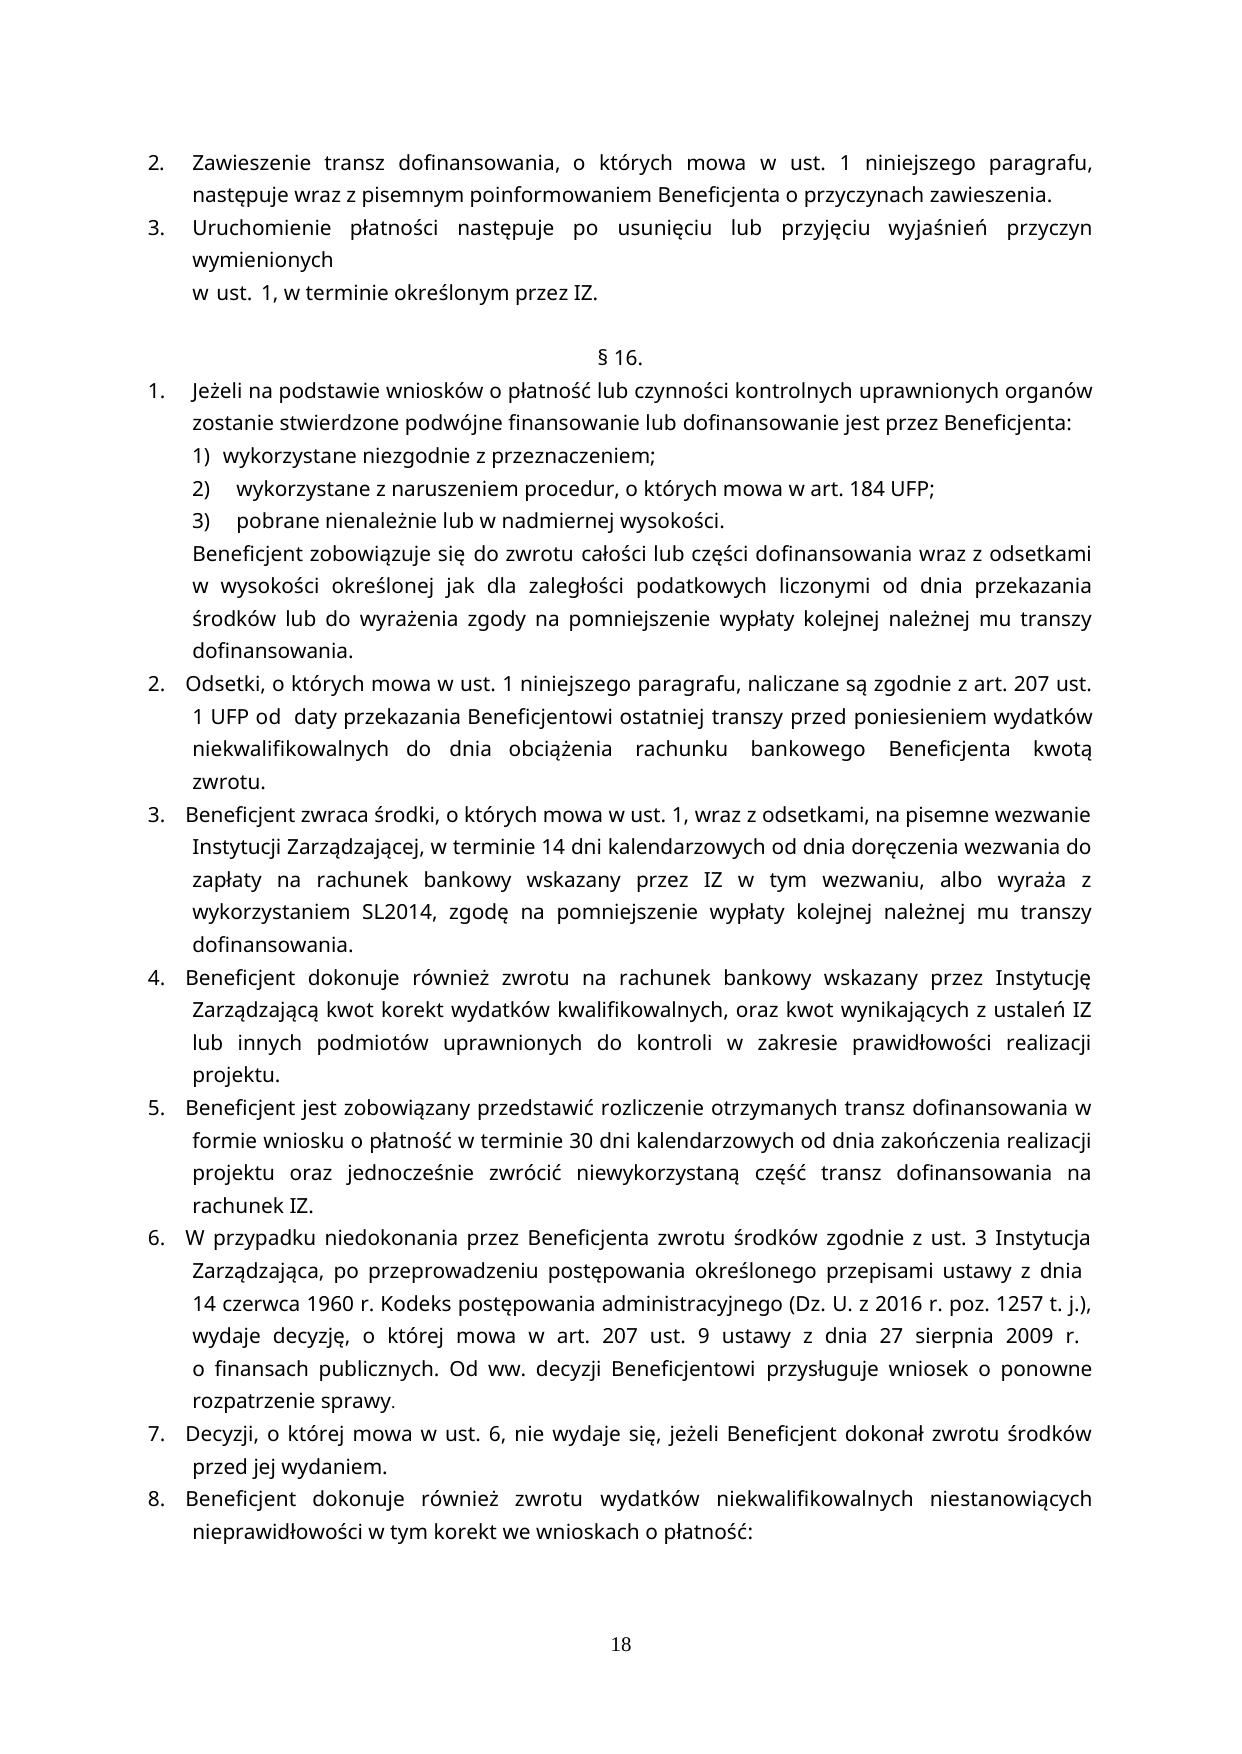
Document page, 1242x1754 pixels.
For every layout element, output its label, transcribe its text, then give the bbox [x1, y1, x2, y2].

list Uruchomienie płatności następuje po usunięciu lub przyjęciu wyjaśnień przyczyn wymienionych w ust. 1, w terminie określonym przez IZ. [148, 213, 1093, 306]
list W przypadku niedokonania przez Beneficjenta zwrotu środków zgodnie z ust. 3 Instytucja Zarządzająca, po przeprowadzeniu postępowania określonego przepisami ustawy z dnia 14 czerwca 1960 r. Kodeks postępowania administracyjnego (Dz. U. z 2016 r. poz. 1257 t. j.), wydaje decyzję, o której mowa w art. 207 ust. 9 ustawy z dnia 27 sierpnia 2009 r. o finansach publicznych. Od ww. decyzji Beneficjentowi przysługuje wniosek o ponowne rozpatrzenie sprawy. [148, 1223, 1093, 1415]
text § 16. [148, 343, 1093, 372]
text 3) pobrane nienależnie lub w nadmiernej wysokości. [192, 506, 1093, 535]
list Beneficjent dokonuje również zwrotu na rachunek bankowy wskazany przez Instytucję Zarządzającą kwot korekt wydatków kwalifikowalnych, oraz kwot wynikających z ustaleń IZ lub innych podmiotów uprawnionych do kontroli w zakresie prawidłowości realizacji projektu. [148, 963, 1093, 1089]
list wykorzystane niezgodnie z przeznaczeniem; [192, 441, 1093, 469]
list Decyzji, o której mowa w ust. 6, nie wydaje się, jeżeli Beneficjent dokonał zwrotu środków przed jej wydaniem. [148, 1419, 1093, 1480]
text 2) wykorzystane z naruszeniem procedur, o których mowa w art. 184 UFP; [192, 474, 1093, 502]
list Beneficjent zwraca środki, o których mowa w ust. 1, wraz z odsetkami, na pisemne wezwanie Instytucji Zarządzającej, w terminie 14 dni kalendarzowych od dnia doręczenia wezwania do zapłaty na rachunek bankowy wskazany przez IZ w tym wezwaniu, albo wyraża z wykorzystaniem SL2014, zgodę na pomniejszenie wypłaty kolejnej należnej mu transzy dofinansowania. [148, 800, 1093, 958]
list Odsetki, o których mowa w ust. 1 niniejszego paragrafu, naliczane są zgodnie z art. 207 ust. 1 UFP od daty przekazania Beneficjentowi ostatniej transzy przed poniesieniem wydatków niekwalifikowalnych do dnia obciążenia rachunku bankowego Beneficjenta kwotą zwrotu. [148, 669, 1093, 796]
list Beneficjent dokonuje również zwrotu wydatków niekwalifikowalnych niestanowiących nieprawidłowości w tym korekt we wnioskach o płatność: [148, 1484, 1093, 1545]
list Jeżeli na podstawie wniosków o płatność lub czynności kontrolnych uprawnionych organów zostanie stwierdzone podwójne finansowanie lub dofinansowanie jest przez Beneficjenta: [148, 376, 1093, 437]
list Zawieszenie transz dofinansowania, o których mowa w ust. 1 niniejszego paragrafu, następuje wraz z pisemnym poinformowaniem Beneficjenta o przyczynach zawieszenia. [148, 148, 1093, 209]
text Beneficjent zobowiązuje się do zwrotu całości lub części dofinansowania wraz z odsetkami w wysokości określonej jak dla zaległości podatkowych liczonymi od dnia przekazania środków lub do wyrażenia zgody na pomniejszenie wypłaty kolejnej należnej mu transzy dofinansowania. [192, 539, 1093, 665]
list Beneficjent jest zobowiązany przedstawić rozliczenie otrzymanych transz dofinansowania w formie wniosku o płatność w terminie 30 dni kalendarzowych od dnia zakończenia realizacji projektu oraz jednocześnie zwrócić niewykorzystaną część transz dofinansowania na rachunek IZ. [148, 1093, 1093, 1219]
